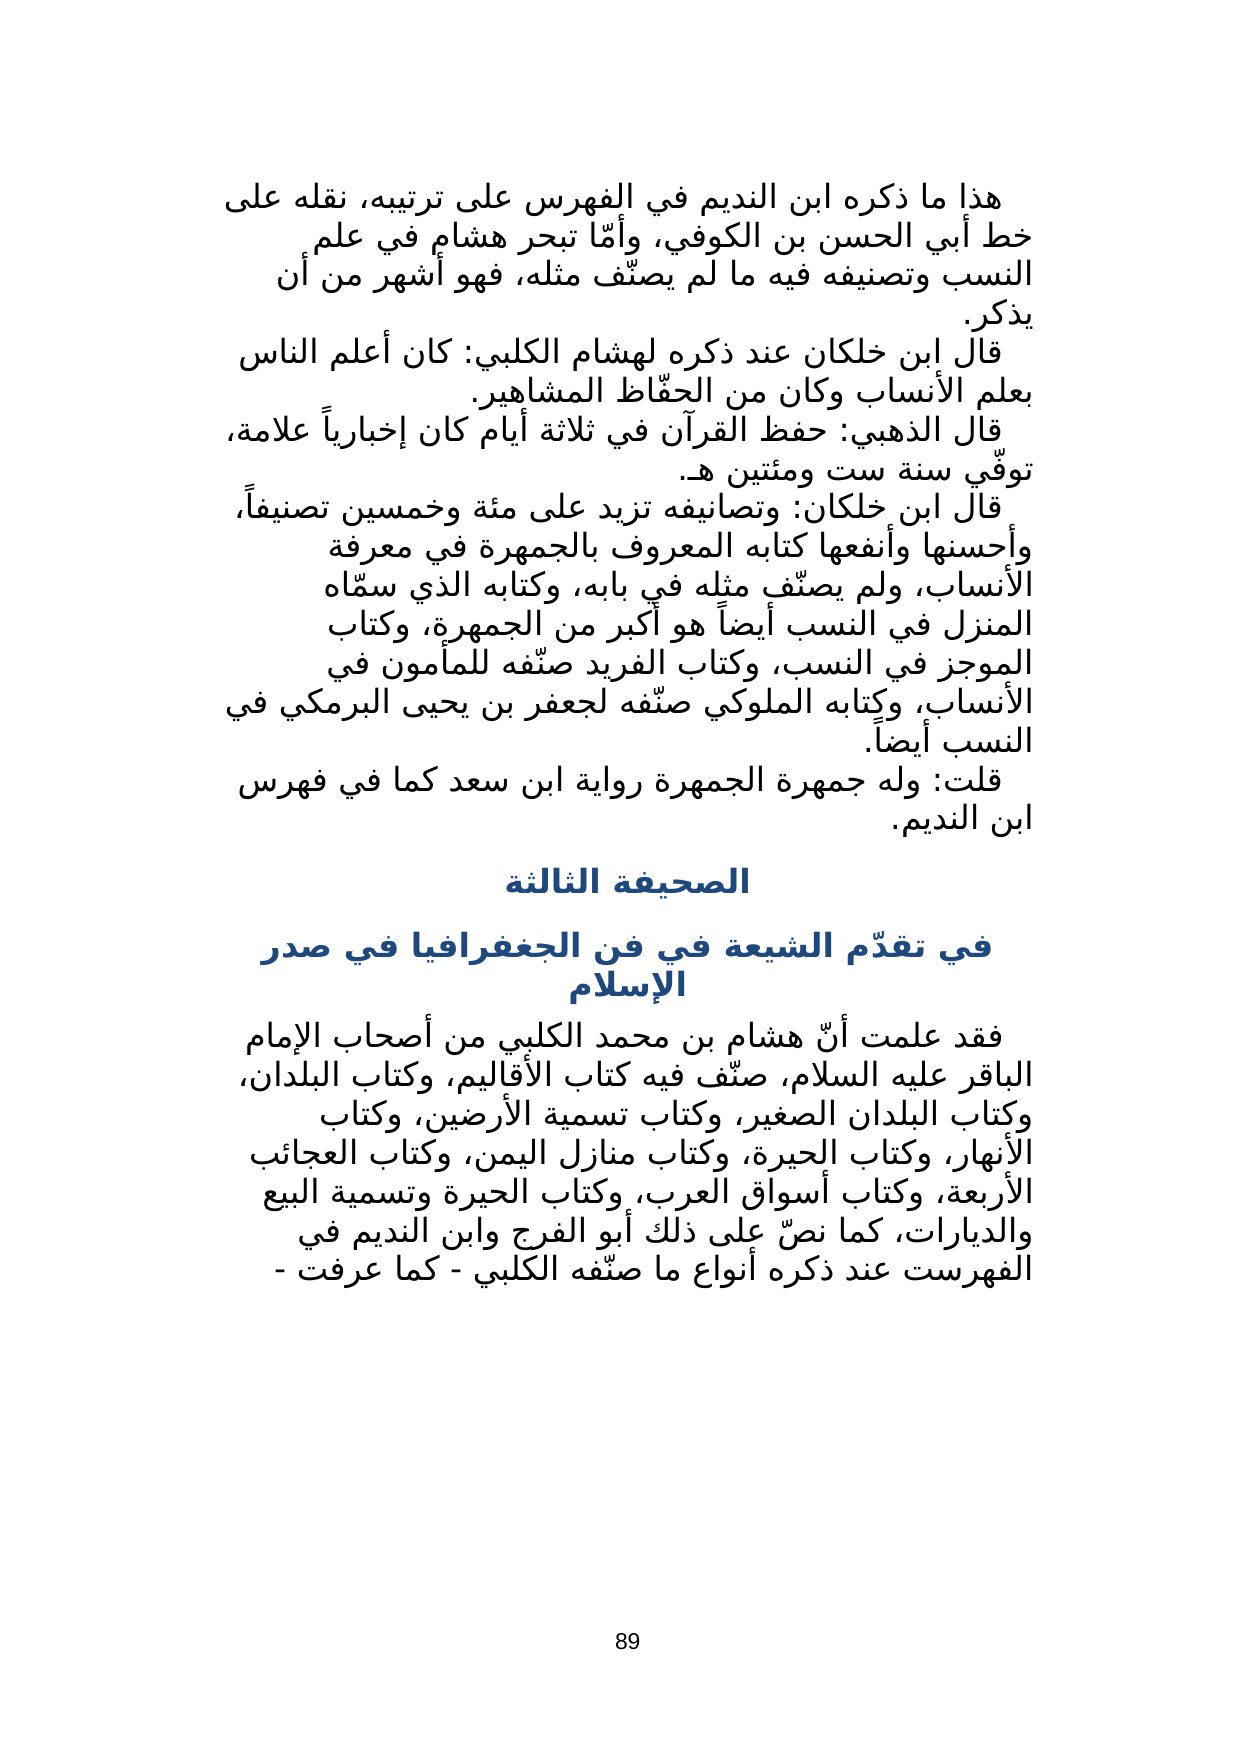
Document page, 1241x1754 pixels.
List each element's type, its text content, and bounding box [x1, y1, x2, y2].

text قلت: وله جمهرة الجمهرة رواية ابن سعد كما في فهرس ابن النديم. [222, 760, 1033, 838]
subtitle الصحيفة الثالثة [222, 863, 1033, 902]
text قال الذهبي: حفظ القرآن في ثلاثة أيام كان إخبارياً علامة، توفّي سنة ست ومئتين هـ. [222, 410, 1033, 488]
subtitle في تقدّم الشيعة في فن الجغفرافيا في صدر الإسلام [222, 927, 1033, 1004]
text قال ابن خلكان عند ذكره لهشام الكلبي: كان أعلم الناس بعلم الأنساب وكان من الحفّاظ المشاهير. [222, 333, 1033, 410]
text فقد علمت أنّ هشام بن محمد الكلبي من أصحاب الإمام الباقر عليه السلام، صنّف فيه كتاب الأقاليم، وكتاب البلدان، وكتاب البلدان الصغير، وكتاب تسمية الأرضين، وكتاب الأنهار، وكتاب الحيرة، وكتاب منازل اليمن، وكتاب العجائب الأربعة، وكتاب أسواق العرب، وكتاب الحيرة وتسمية البيع والديارات، كما نصّ على ذلك أبو الفرج وابن النديم في الفهرست عند ذكره أنواع ما صنّفه الكلبي - كما عرفت - [222, 1017, 1033, 1289]
text هذا ما ذكره ابن النديم في الفهرس على ترتيبه، نقله على خط أبي الحسن بن الكوفي، وأمّا تبحر هشام في علم النسب وتصنيفه فيه ما لم يصنّف مثله، فهو أشهر من أن يذكر. [222, 177, 1033, 333]
text قال ابن خلكان: وتصانيفه تزيد على مئة وخمسين تصنيفاً، وأحسنها وأنفعها كتابه المعروف بالجمهرة في معرفة الأنساب، ولم يصنّف مثله في بابه، وكتابه الذي سمّاه المنزل في النسب أيضاً هو أكبر من الجمهرة، وكتاب الموجز في النسب، وكتاب الفريد صنّفه للمأمون في الأنساب، وكتابه الملوكي صنّفه لجعفر بن يحيى البرمكي في النسب أيضاً. [222, 488, 1033, 760]
